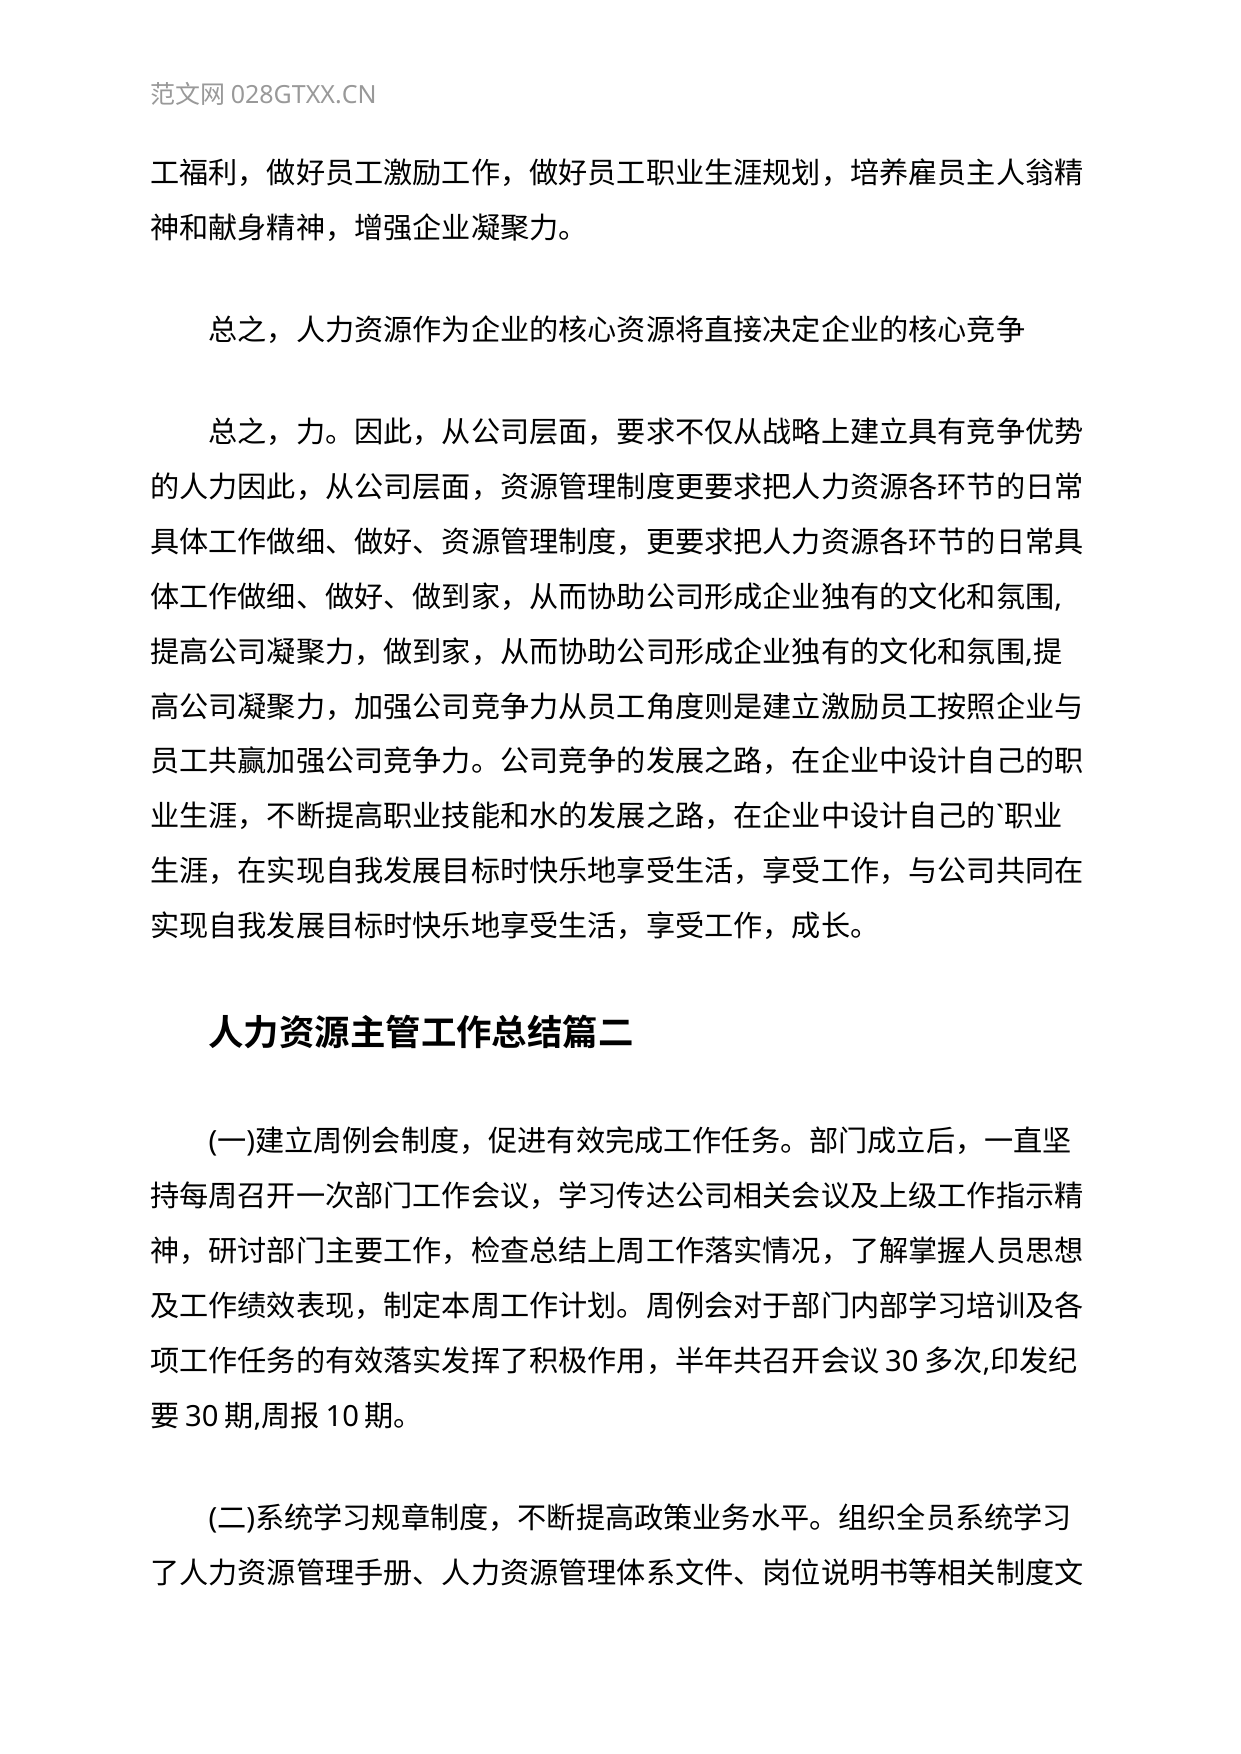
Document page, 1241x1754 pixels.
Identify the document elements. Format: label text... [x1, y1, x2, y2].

text 人力资源主管工作总结篇二 [150, 1004, 1090, 1056]
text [150, 1495, 1090, 1592]
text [150, 150, 1090, 247]
text 总之，力。因此，从公司层面，要求不仅从战略上建立具有竞争优势的人力因此，从公司层面，资源管理制度更要求把人力资源各环节的日常具体工作做细、做好、资源管理制度，更要求把人力资源各环节的日常具体工作做细、做好、做到家，从而协助公司形成企业独有的文化和氛围,提高公司凝聚力，做到家，从而协助公司形成企业独有的文化和氛围,提高公司凝聚力，加强公司竞争力从员工角度则是建立激励员工按照企业与员工共赢加强公司竞争力。公司竞争的发展之路，在企业中设计自己的职业生涯，不断提高职业技能和水的发展之路，在企业中设计自己的`职业生涯，在实现自我发展目标时快乐地享受生活，享受工作，与公司共同在实现自我发展目标时快乐地享受生活，享受工作，成长。 [150, 408, 1090, 945]
text 总之，人力资源作为企业的核心资源将直接决定企业的核心竞争 [150, 307, 1090, 349]
text (一)建立周例会制度，促进有效完成工作任务。部门成立后，一直坚持每周召开一次部门工作会议，学习传达公司相关会议及上级工作指示精神，研讨部门主要工作，检查总结上周工作落实情况，了解掌握人员思想及工作绩效表现，制定本周工作计划。周例会对于部门内部学习培训及各项工作任务的有效落实发挥了积极作用，半年共召开会议30多次,印发纪要30期,周报10期。 [150, 1118, 1090, 1435]
